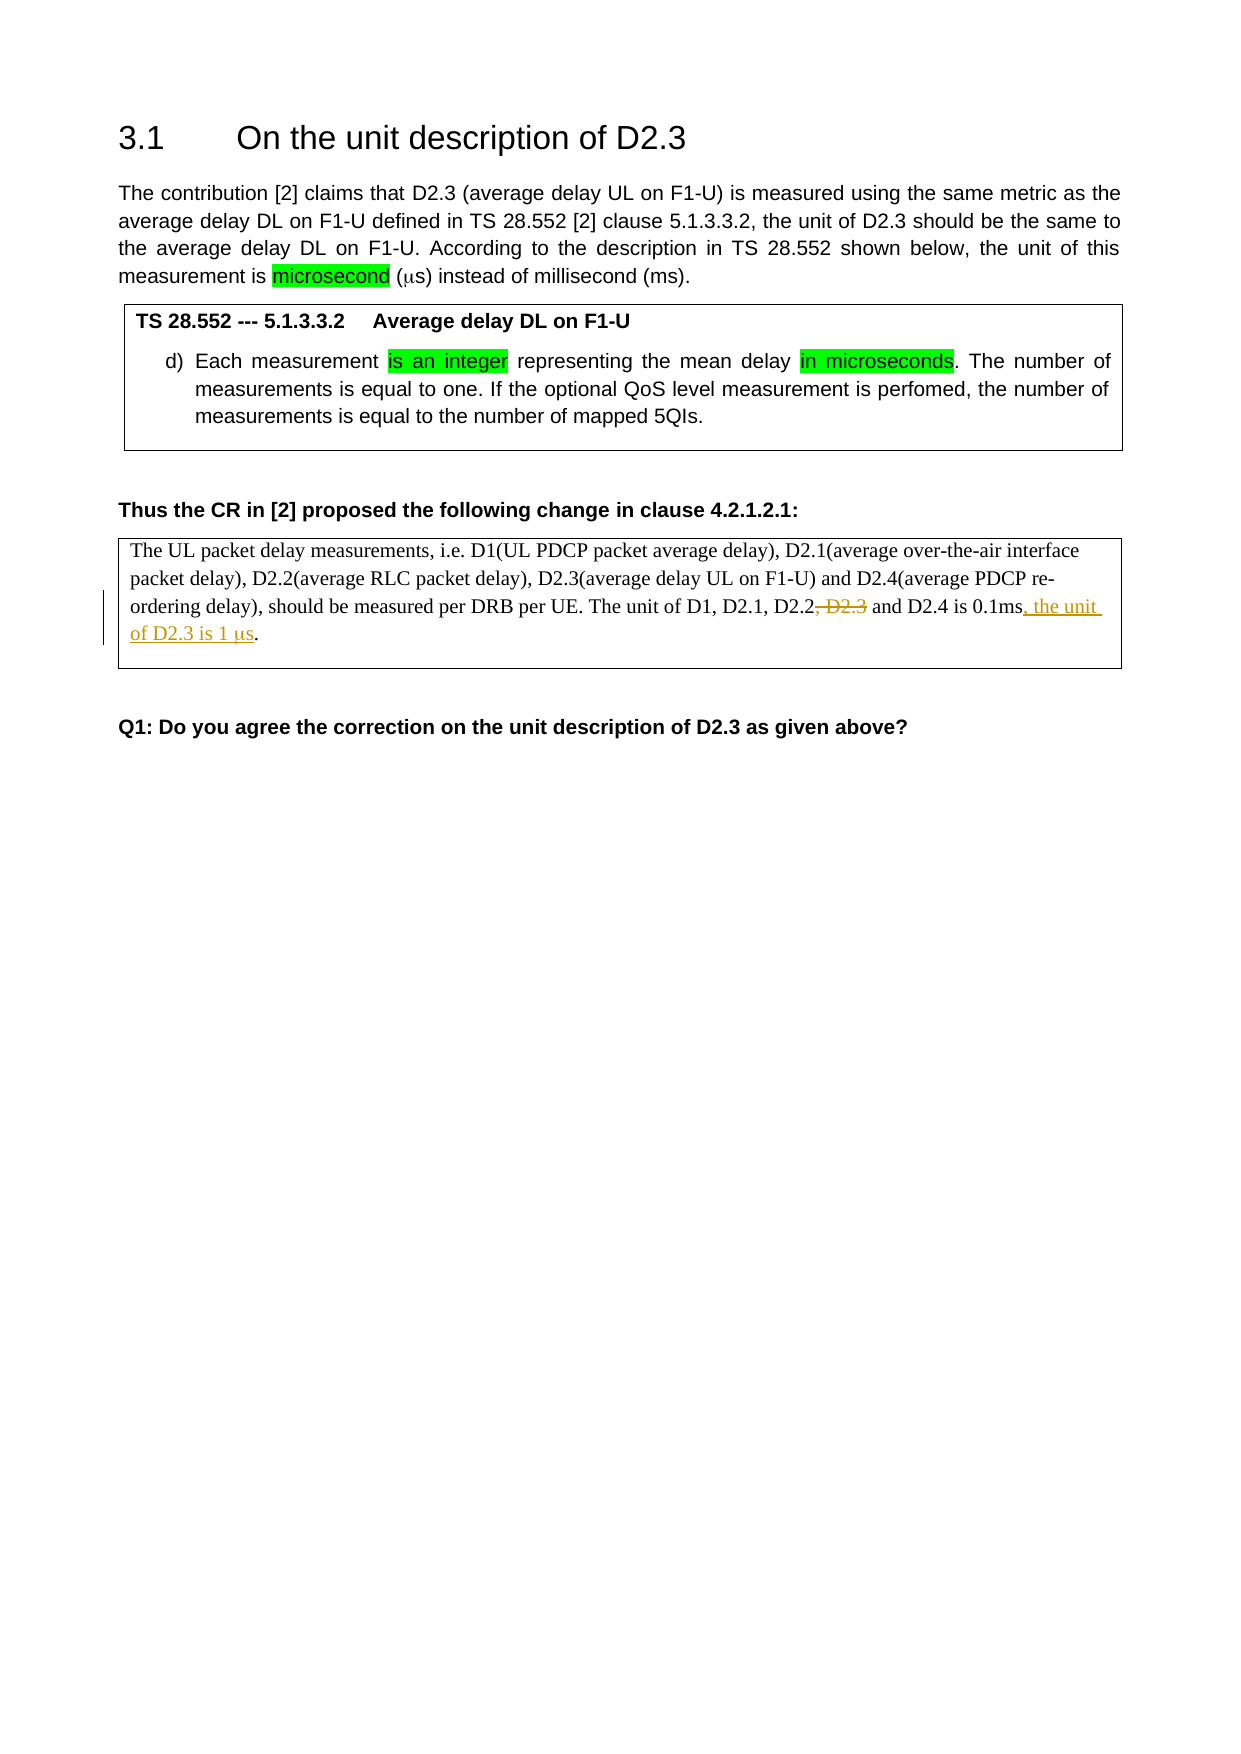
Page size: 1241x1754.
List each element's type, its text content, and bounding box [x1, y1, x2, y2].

text The contribution [2] claims that D2.3 (average delay UL on F1-U) is measured using the same metric as the average delay DL on F1-U defined in TS 28.552 [2] clause 5.1.3.3.2, the unit of D2.3 should be the same to the average delay DL on F1-U. According to the description in TS 28.552 shown below, the unit of this measurement is microsecond (s) instead of millisecond (ms). [118, 181, 1122, 288]
text Thus the CR in [2] proposed the following change in clause 4.2.1.2.1: [118, 497, 1122, 521]
table_header TS 28.552 --- 5.1.3.3.2 Average delay DL on F1-U d) Each measurement is an integer representing the mean delay in microseconds. The number of measurements is equal to one. If the optional QoS level measurement is perfomed, the number of measurements is equal to the number of mapped 5QIs. [125, 305, 1122, 450]
table_header The UL packet delay measurements, i.e. D1(UL PDCP packet average delay), D2.1(average over-the-air interface packet delay), D2.2(average RLC packet delay), D2.3(average delay UL on F1-U) and D2.4(average PDCP re-ordering delay), should be measured per DRB per UE. The unit of D1, D2.1, D2.2 and D2.4 is 0.1ms. [119, 539, 1121, 668]
text Q1: Do you agree the correction on the unit description of D2.3 as given above? [118, 715, 1122, 739]
subtitle 3.1 On the unit description of D2.3 [118, 118, 1122, 157]
